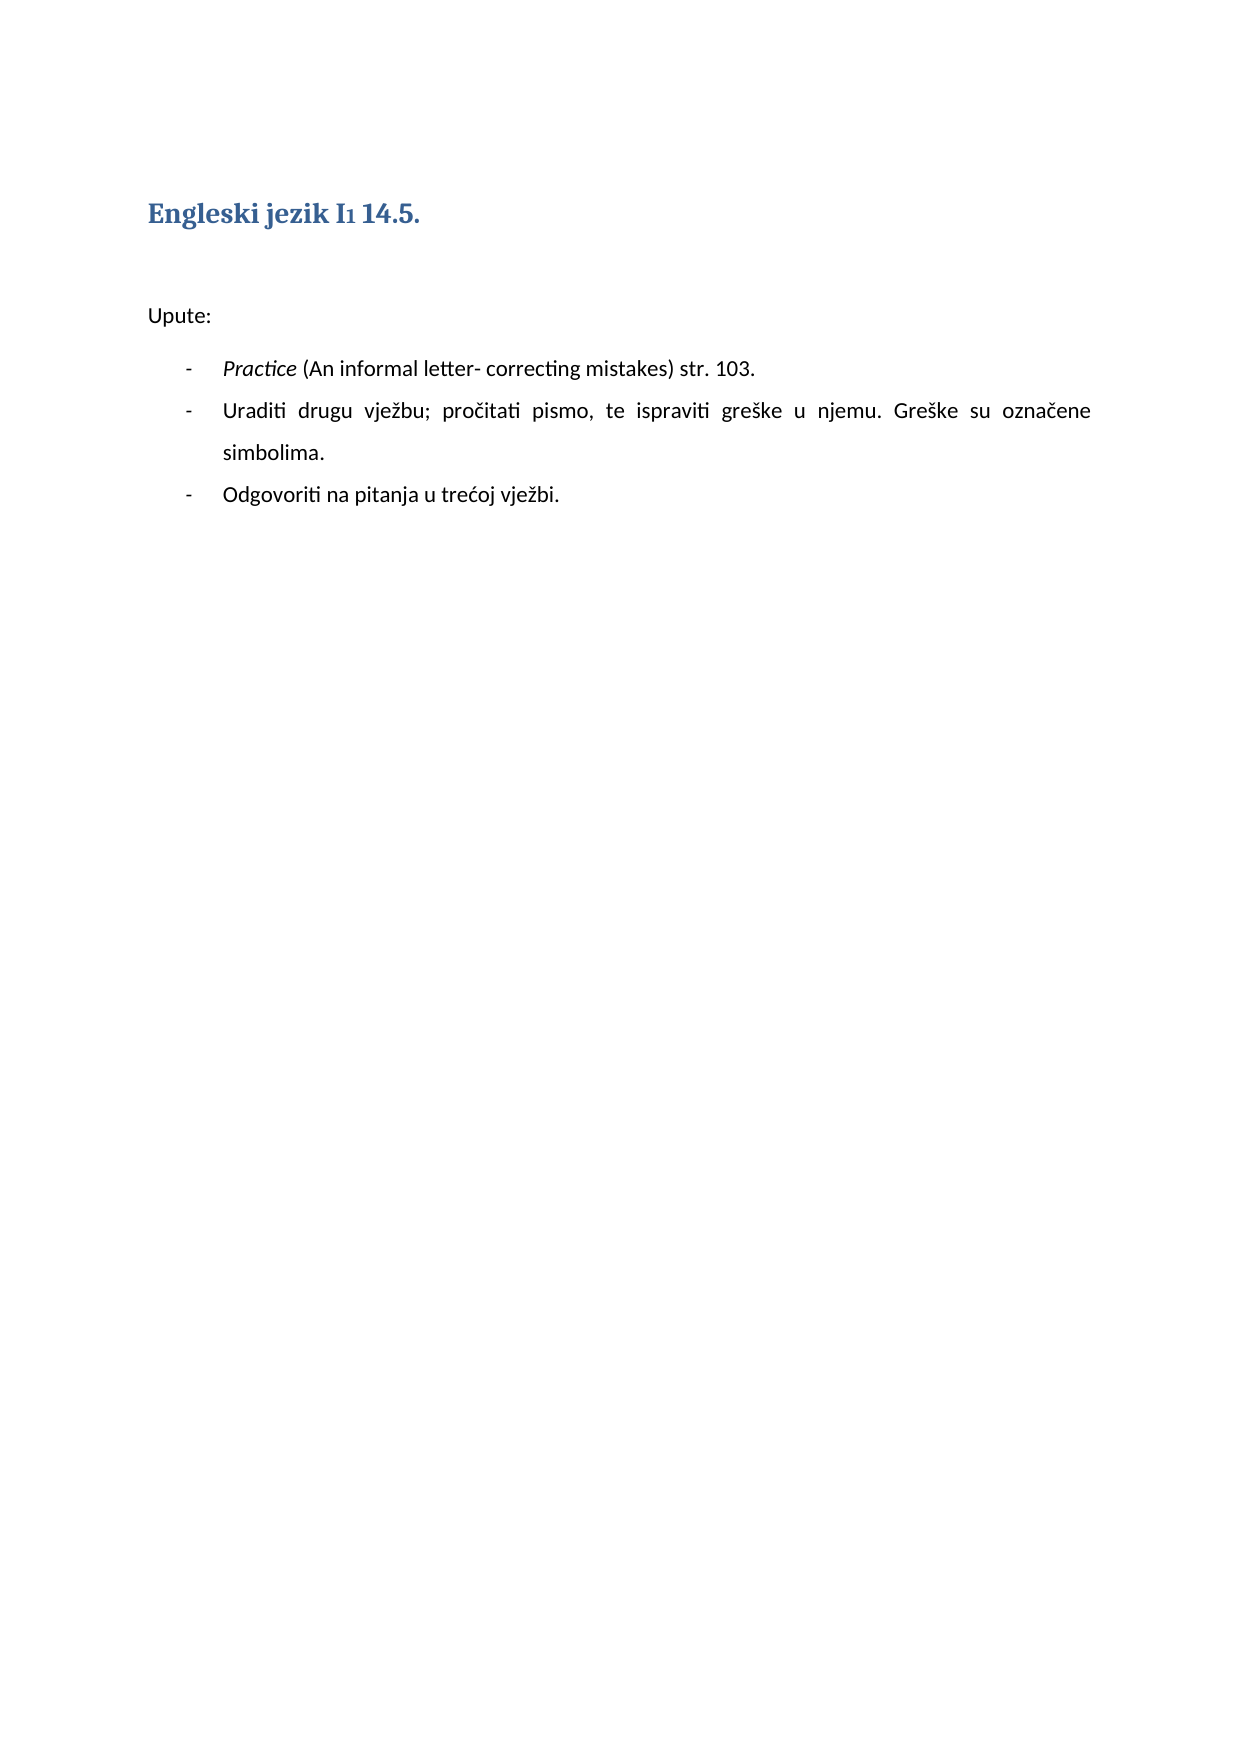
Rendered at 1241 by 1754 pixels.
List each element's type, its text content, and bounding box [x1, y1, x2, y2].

list Uraditi drugu vježbu; pročitati pismo, te ispraviti greške u njemu. Greške su označene simbolima. [185, 396, 1093, 466]
text Upute: [148, 301, 1093, 329]
subtitle Engleski jezik I1 14.5. [148, 198, 1093, 231]
list Practice (An informal letter- correcting mistakes) str. 103. [185, 354, 1093, 382]
list Odgovoriti na pitanja u trećoj vježbi. [185, 480, 1093, 508]
